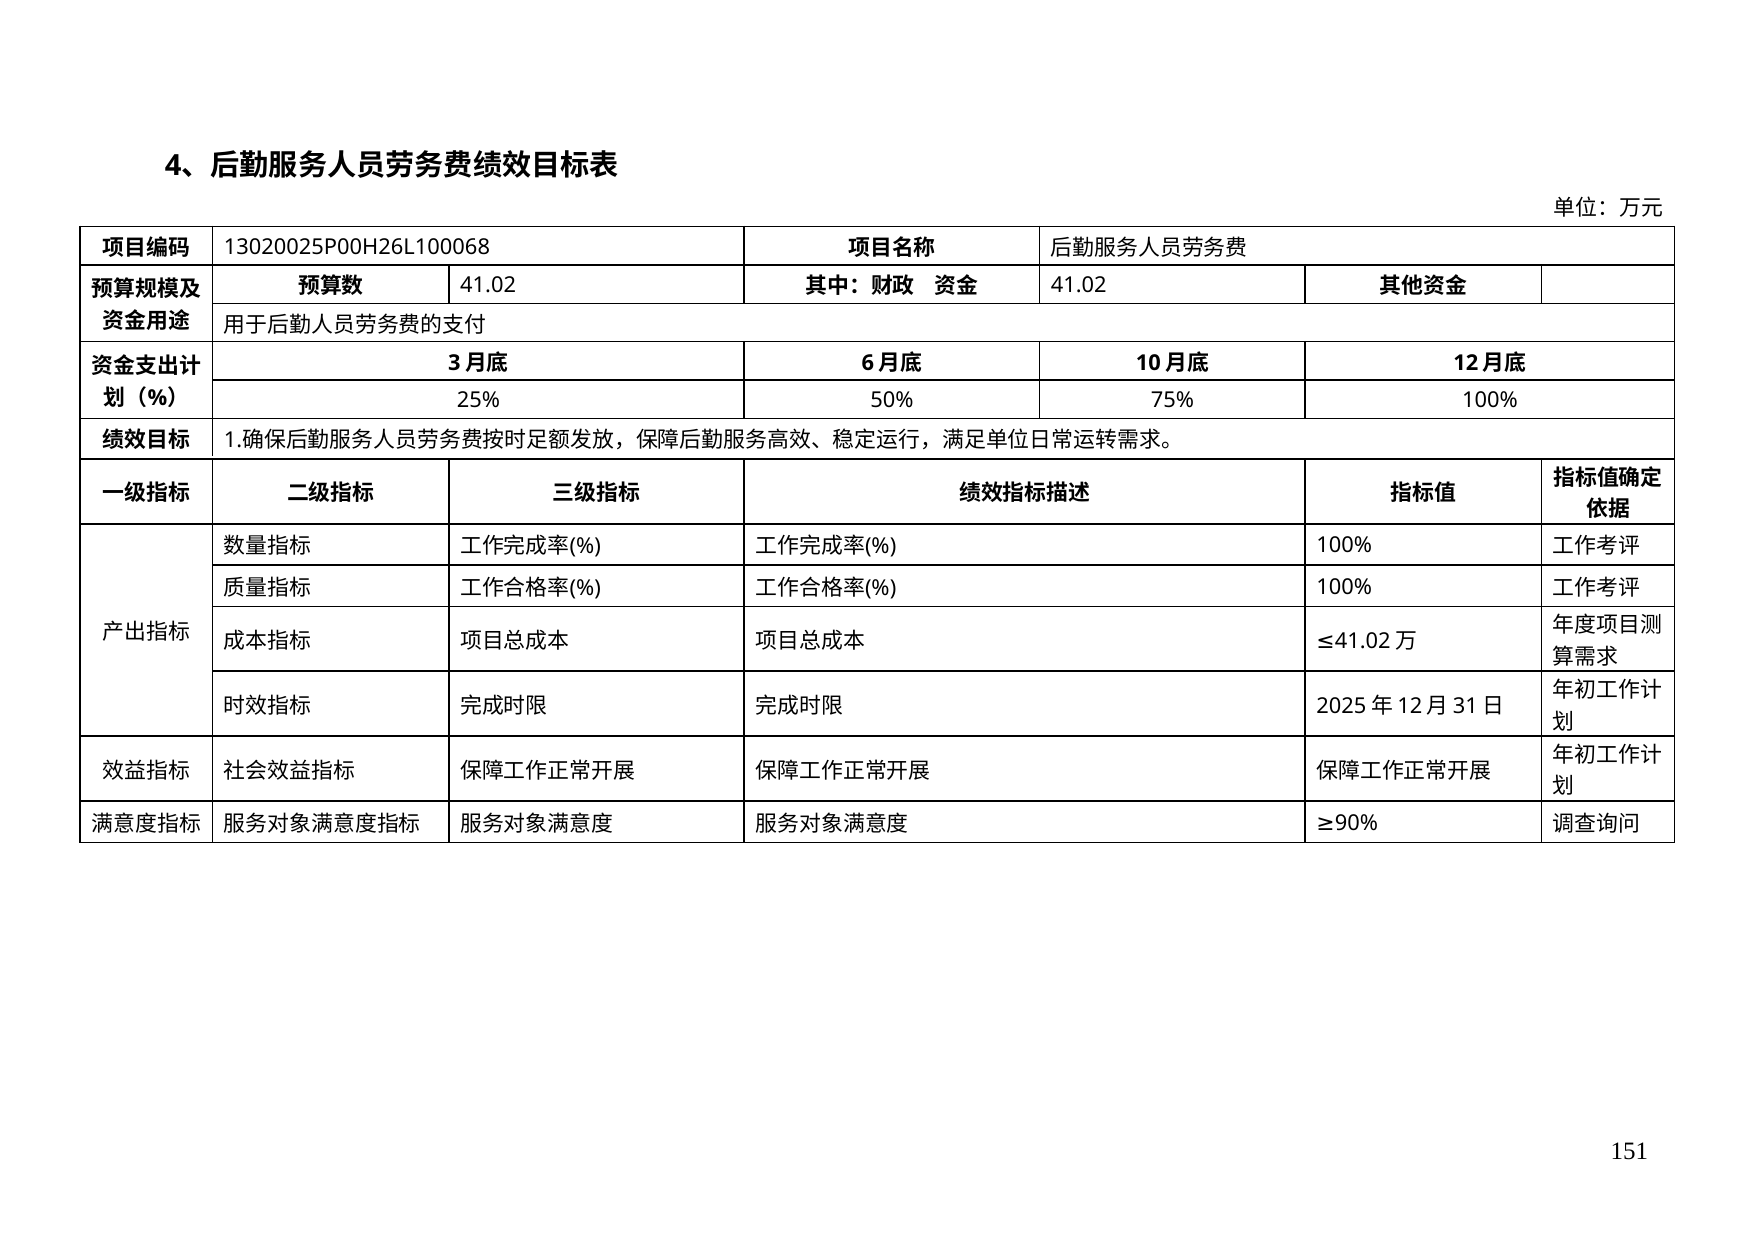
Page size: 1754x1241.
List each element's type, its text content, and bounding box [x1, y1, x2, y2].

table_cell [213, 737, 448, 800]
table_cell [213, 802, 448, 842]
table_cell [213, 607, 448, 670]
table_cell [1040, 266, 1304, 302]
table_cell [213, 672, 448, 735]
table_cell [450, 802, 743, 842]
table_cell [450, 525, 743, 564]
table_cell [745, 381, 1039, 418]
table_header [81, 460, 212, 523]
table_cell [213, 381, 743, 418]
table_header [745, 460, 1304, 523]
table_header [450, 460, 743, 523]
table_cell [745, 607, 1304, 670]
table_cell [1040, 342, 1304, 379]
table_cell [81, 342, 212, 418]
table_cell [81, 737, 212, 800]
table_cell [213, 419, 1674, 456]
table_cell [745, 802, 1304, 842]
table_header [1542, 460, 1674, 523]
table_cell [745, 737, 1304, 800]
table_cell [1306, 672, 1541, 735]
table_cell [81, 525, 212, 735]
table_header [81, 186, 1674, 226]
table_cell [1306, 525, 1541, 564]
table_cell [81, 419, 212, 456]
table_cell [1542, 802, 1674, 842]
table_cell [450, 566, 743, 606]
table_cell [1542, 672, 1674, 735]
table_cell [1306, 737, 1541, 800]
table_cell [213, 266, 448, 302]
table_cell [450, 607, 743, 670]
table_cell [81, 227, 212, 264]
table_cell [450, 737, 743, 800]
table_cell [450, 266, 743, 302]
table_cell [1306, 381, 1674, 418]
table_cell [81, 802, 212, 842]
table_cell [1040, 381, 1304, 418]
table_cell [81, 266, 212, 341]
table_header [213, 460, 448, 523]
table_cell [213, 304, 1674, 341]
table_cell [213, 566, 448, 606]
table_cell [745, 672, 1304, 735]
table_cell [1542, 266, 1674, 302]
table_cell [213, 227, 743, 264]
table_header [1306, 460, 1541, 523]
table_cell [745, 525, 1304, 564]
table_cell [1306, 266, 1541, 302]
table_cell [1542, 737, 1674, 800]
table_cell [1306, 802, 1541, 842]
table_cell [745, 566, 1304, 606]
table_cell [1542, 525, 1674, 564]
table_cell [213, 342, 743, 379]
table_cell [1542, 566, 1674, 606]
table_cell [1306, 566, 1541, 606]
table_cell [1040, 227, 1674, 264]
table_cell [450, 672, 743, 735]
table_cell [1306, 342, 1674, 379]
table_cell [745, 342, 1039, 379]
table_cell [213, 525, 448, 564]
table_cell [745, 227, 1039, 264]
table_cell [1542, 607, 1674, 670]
text 4、后勤服务人员劳务费绩效目标表 [106, 142, 1648, 184]
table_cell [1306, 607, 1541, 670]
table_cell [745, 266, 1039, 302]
